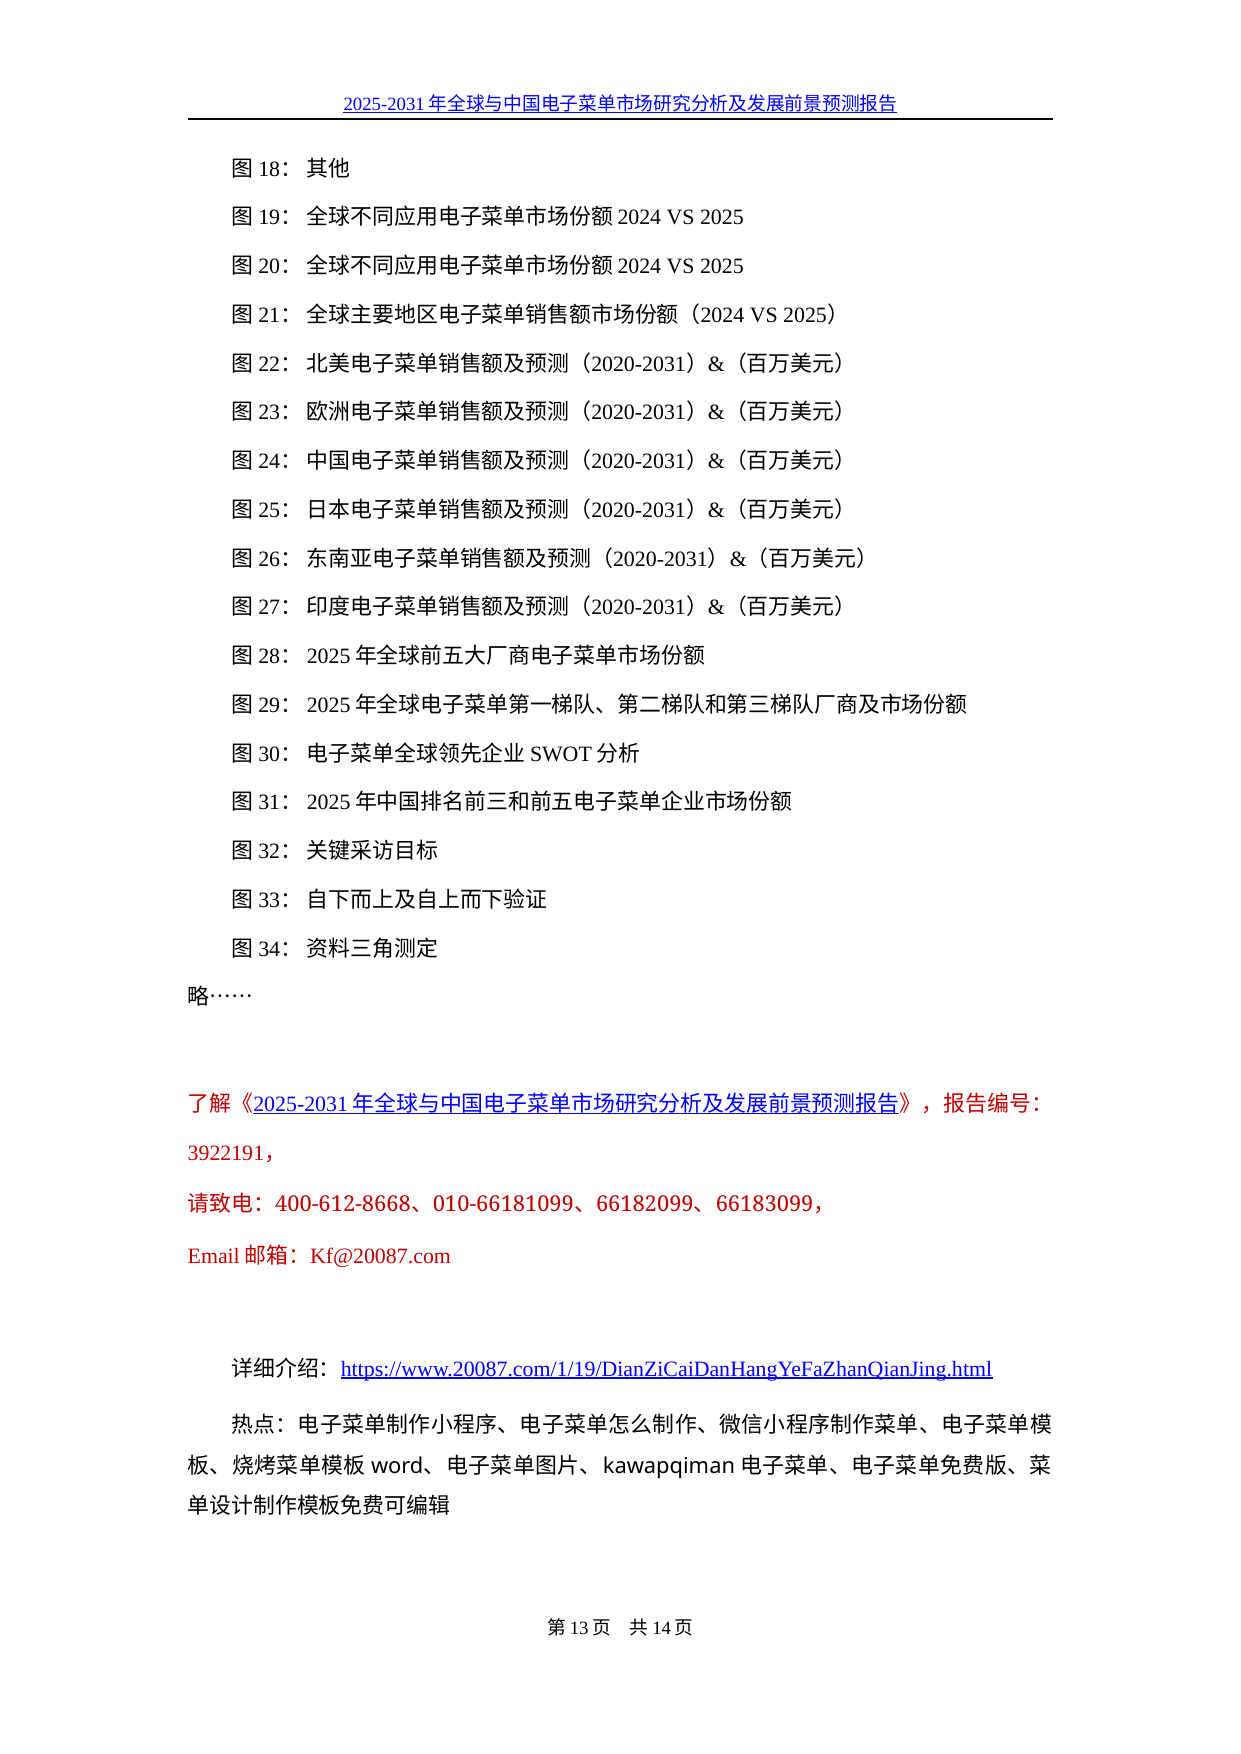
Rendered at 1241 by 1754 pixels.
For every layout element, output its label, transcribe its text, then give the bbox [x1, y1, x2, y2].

text 详细介绍：https://www.20087.com/1/19/DianZiCaiDanHangYeFaZhanQianJing.html [187, 1350, 1053, 1383]
text 热点：电子菜单制作小程序、电子菜单怎么制作、微信小程序制作菜单、电子菜单模板、烧烤菜单模板word、电子菜单图片、kawapqiman电子菜单、电子菜单免费版、菜单设计制作模板免费可编辑 [187, 1407, 1053, 1521]
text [187, 150, 1053, 1011]
text 了解《2025-2031年全球与中国电子菜单市场研究分析及发展前景预测报告》，报告编号：3922191， [187, 1085, 1053, 1167]
text Email邮箱：Kf@20087.com [187, 1237, 1053, 1270]
text 请致电：400-612-8668、010-66181099、66182099、66183099， [187, 1186, 1053, 1218]
